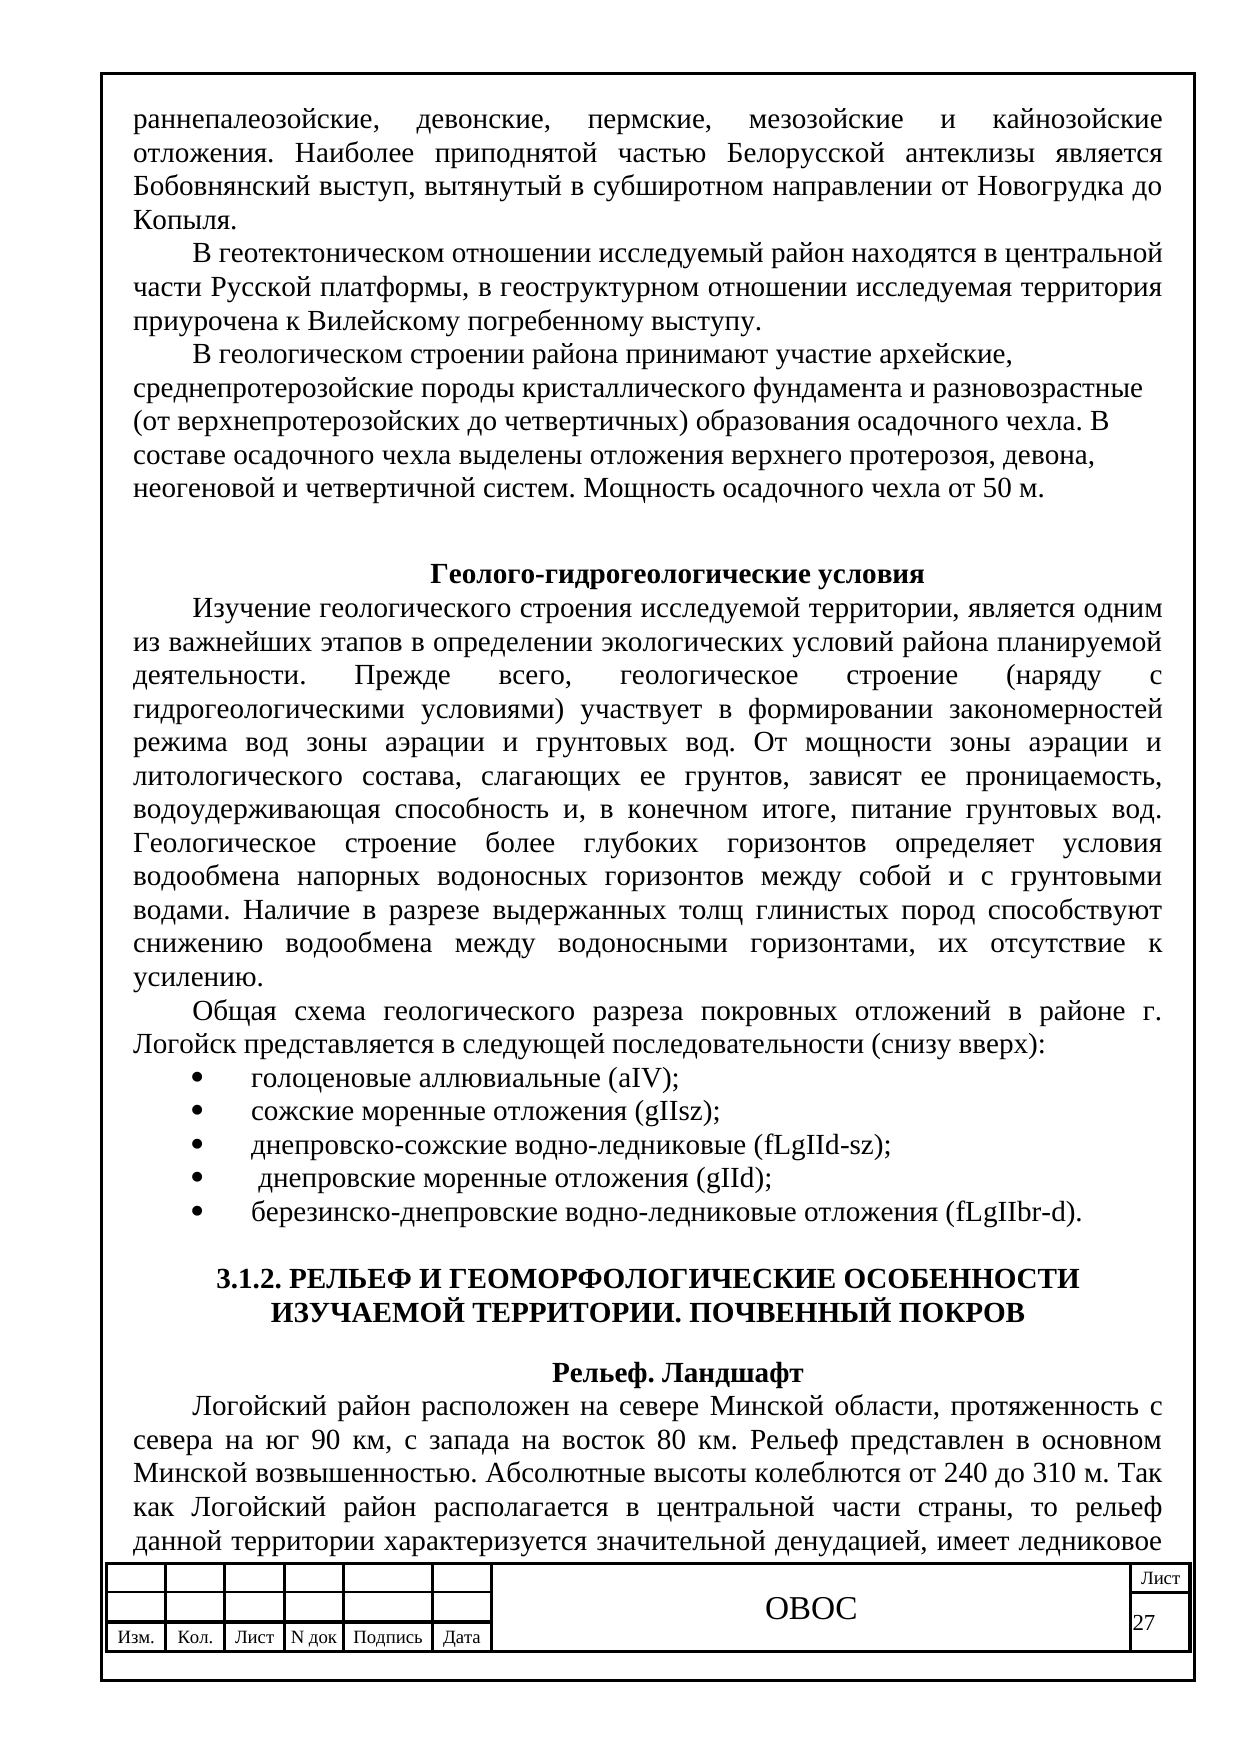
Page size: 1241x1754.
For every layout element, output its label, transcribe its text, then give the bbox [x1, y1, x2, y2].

list березинско-днепровские водно-ледниковые отложения (fLgIIbr-d). [133, 1194, 1163, 1228]
text ИЗУЧАЕМОЙ ТЕРРИТОРИИ. ПОЧВЕННЫЙ ПОКРОВ [103, 1295, 1193, 1328]
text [133, 1388, 1163, 1556]
text В геологическом строении района принимают участие архейские, среднепротерозойские породы кристаллического фундамента и разновозрастные (от верхнепротерозойских до четвертичных) образования осадочного чехла. В составе осадочного чехла выделены отложения верхнего протерозоя, девона, неогеновой и четвертичной систем. Мощность осадочного чехла от 50 м. [133, 336, 1163, 504]
text Общая схема геологического разреза покровных отложений в районе г. Логойск представляется в следующей последовательности (снизу вверх): [133, 993, 1163, 1060]
text 3.1.2. РЕЛЬЕФ И ГЕОМОРФОЛОГИЧЕСКИЕ ОСОБЕННОСТИ [103, 1261, 1193, 1295]
subtitle Геолого-гидрогеологические условия [133, 557, 1163, 590]
text Рельеф. Ландшафт [133, 1355, 1163, 1388]
list сожские моренные отложения (gIIsz); [133, 1093, 1163, 1127]
text Изучение геологического строения исследуемой территории, является одним из важнейших этапов в определении экологических условий района планируемой деятельности. Прежде всего, геологическое строение (наряду с гидрогеологическими условиями) участвует в формировании закономерностей режима вод зоны аэрации и грунтовых вод. От мощности зоны аэрации и литологического состава, слагающих ее грунтов, зависят ее проницаемость, водоудерживающая способность и, в конечном итоге, питание грунтовых вод. Геологическое строение более глубоких горизонтов определяет условия водообмена напорных водоносных горизонтов между собой и с грунтовыми водами. Наличие в разрезе выдержанных толщ глинистых пород способствуют снижению водообмена между водоносными горизонтами, их отсутствие к усилению. [133, 590, 1163, 993]
list днепровско-сожские водно-ледниковые (fLgIId-sz); [133, 1127, 1163, 1161]
text В геотектоническом отношении исследуемый район находятся в центральной части Русской платформы, в геоструктурном отношении исследуемая территория приурочена к Вилейскому погребенному выступу. [133, 236, 1163, 336]
list голоценовые аллювиальные (aIV); [133, 1060, 1163, 1093]
list днепровские моренные отложения (gIId); [133, 1161, 1163, 1194]
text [133, 101, 1163, 236]
